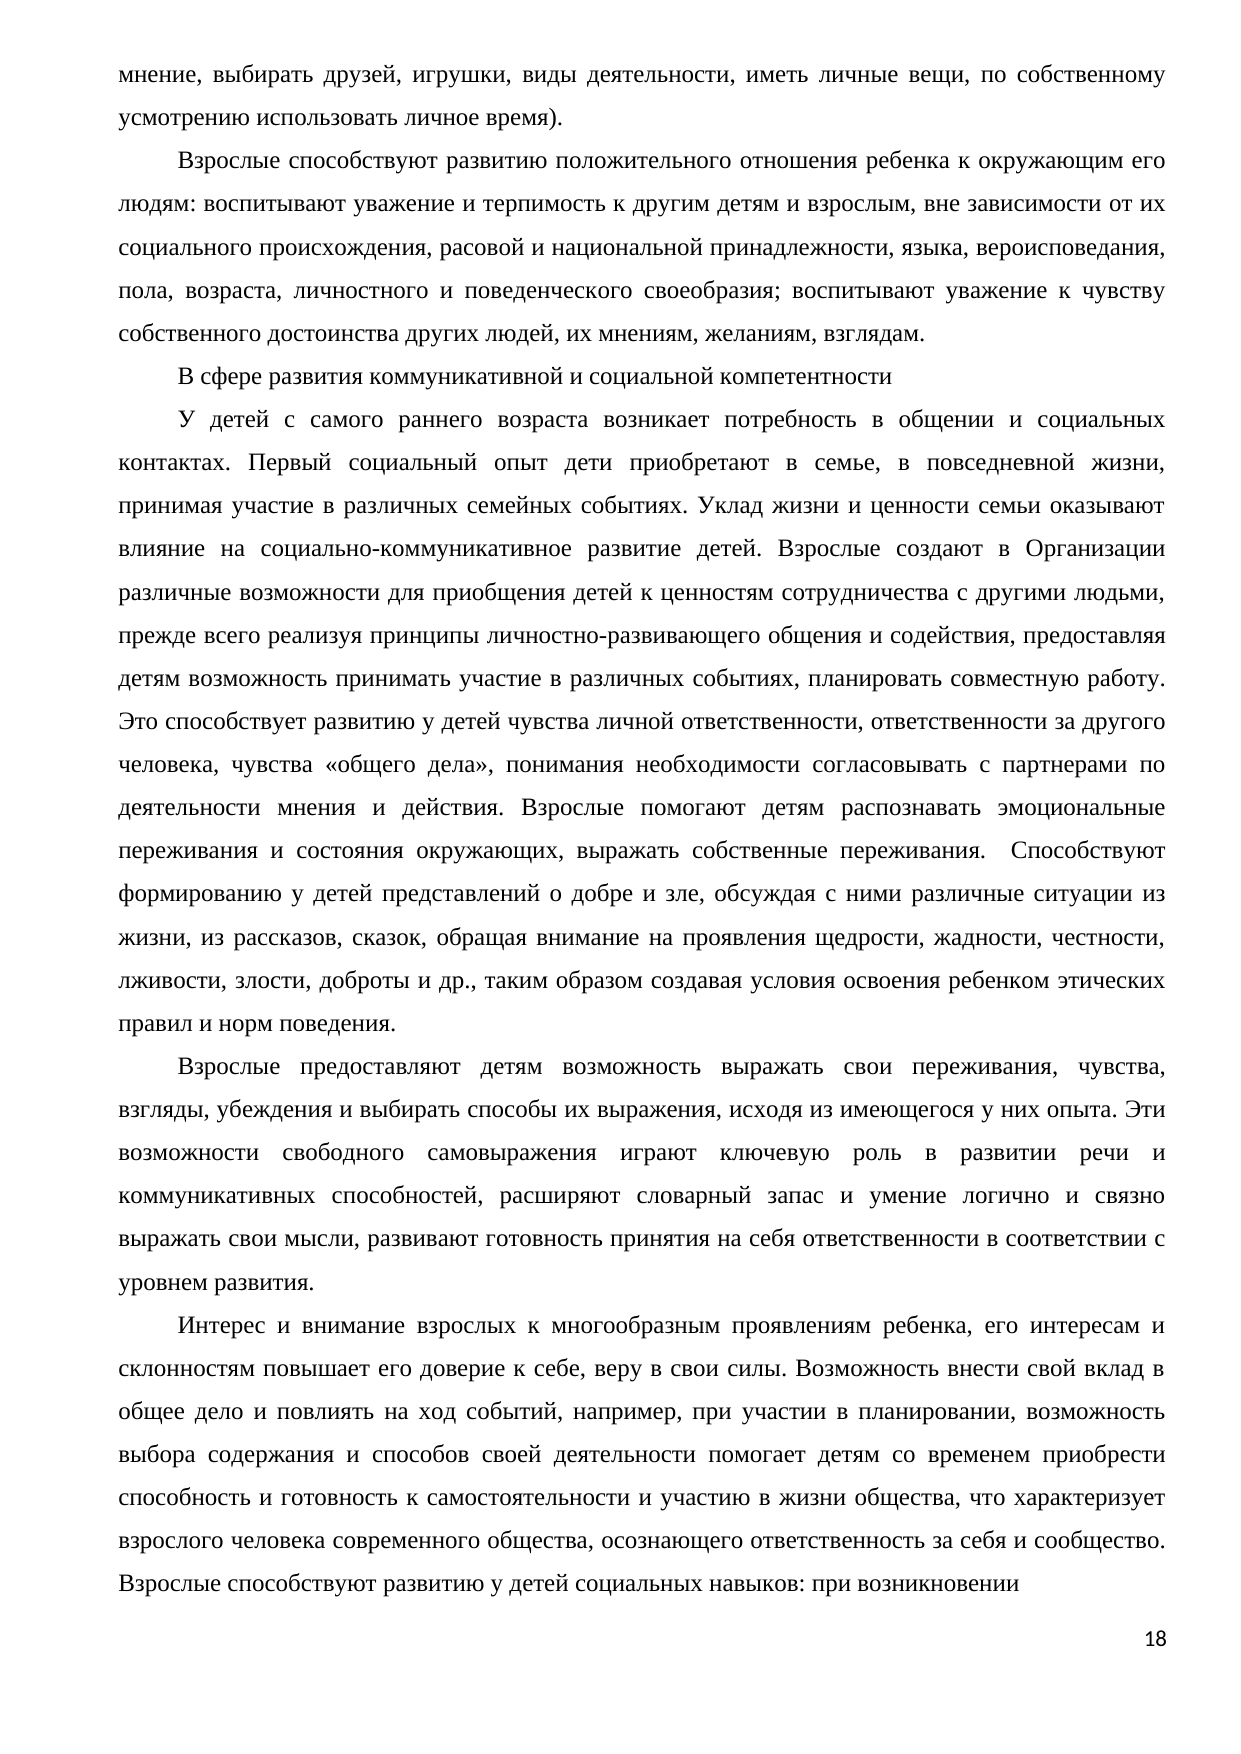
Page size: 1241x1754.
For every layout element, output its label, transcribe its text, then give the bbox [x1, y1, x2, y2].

text В сфере развития коммуникативной и социальной компетентности [118, 361, 1167, 390]
text У детей с самого раннего возраста возникает потребность в общении и социальных контактах. Первый социальный опыт дети приобретают в семье, в повседневной жизни, принимая участие в различных семейных событиях. Уклад жизни и ценности семьи оказывают влияние на социально-коммуникативное развитие детей. Взрослые создают в Организации различные возможности для приобщения детей к ценностям сотрудничества с другими людьми, прежде всего реализуя принципы личностно-развивающего общения и содействия, предоставляя детям возможность принимать участие в различных событиях, планировать совместную работу. Это способствует развитию у детей чувства личной ответственности, ответственности за другого человека, чувства «общего дела», понимания необходимости согласовывать с партнерами по деятельности мнения и действия. Взрослые помогают детям распознавать эмоциональные переживания и состояния окружающих, выражать собственные переживания. Способствуют формированию у детей представлений о добре и зле, обсуждая с ними различные ситуации из жизни, из рассказов, сказок, обращая внимание на проявления щедрости, жадности, честности, лживости, злости, доброты и др., таким образом создавая условия освоения ребенком этических правил и норм поведения. [118, 404, 1167, 1037]
text Взрослые способствуют развитию положительного отношения ребенка к окружающим его людям: воспитывают уважение и терпимость к другим детям и взрослым, вне зависимости от их социального происхождения, расовой и национальной принадлежности, языка, вероисповедания, пола, возраста, личностного и поведенческого своеобразия; воспитывают уважение к чувству собственного достоинства других людей, их мнениям, желаниям, взглядам. [118, 145, 1167, 347]
text Интерес и внимание взрослых к многообразным проявлениям ребенка, его интересам и склонностям повышает его доверие к себе, веру в свои силы. Возможность внести свой вклад в общее дело и повлиять на ход событий, например, при участии в планировании, возможность выбора содержания и способов своей деятельности помогает детям со временем приобрести способность и готовность к самостоятельности и участию в жизни общества, что характеризует взрослого человека современного общества, осознающего ответственность за себя и сообщество. Взрослые способствуют развитию у детей социальных навыков: при возникновении [118, 1310, 1167, 1597]
text Взрослые предоставляют детям возможность выражать свои переживания, чувства, взгляды, убеждения и выбирать способы их выражения, исходя из имеющегося у них опыта. Эти возможности свободного самовыражения играют ключевую роль в развитии речи и коммуникативных способностей, расширяют словарный запас и умение логично и связно выражать свои мысли, развивают готовность принятия на себя ответственности в соответствии с уровнем развития. [118, 1051, 1167, 1295]
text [118, 59, 1167, 131]
